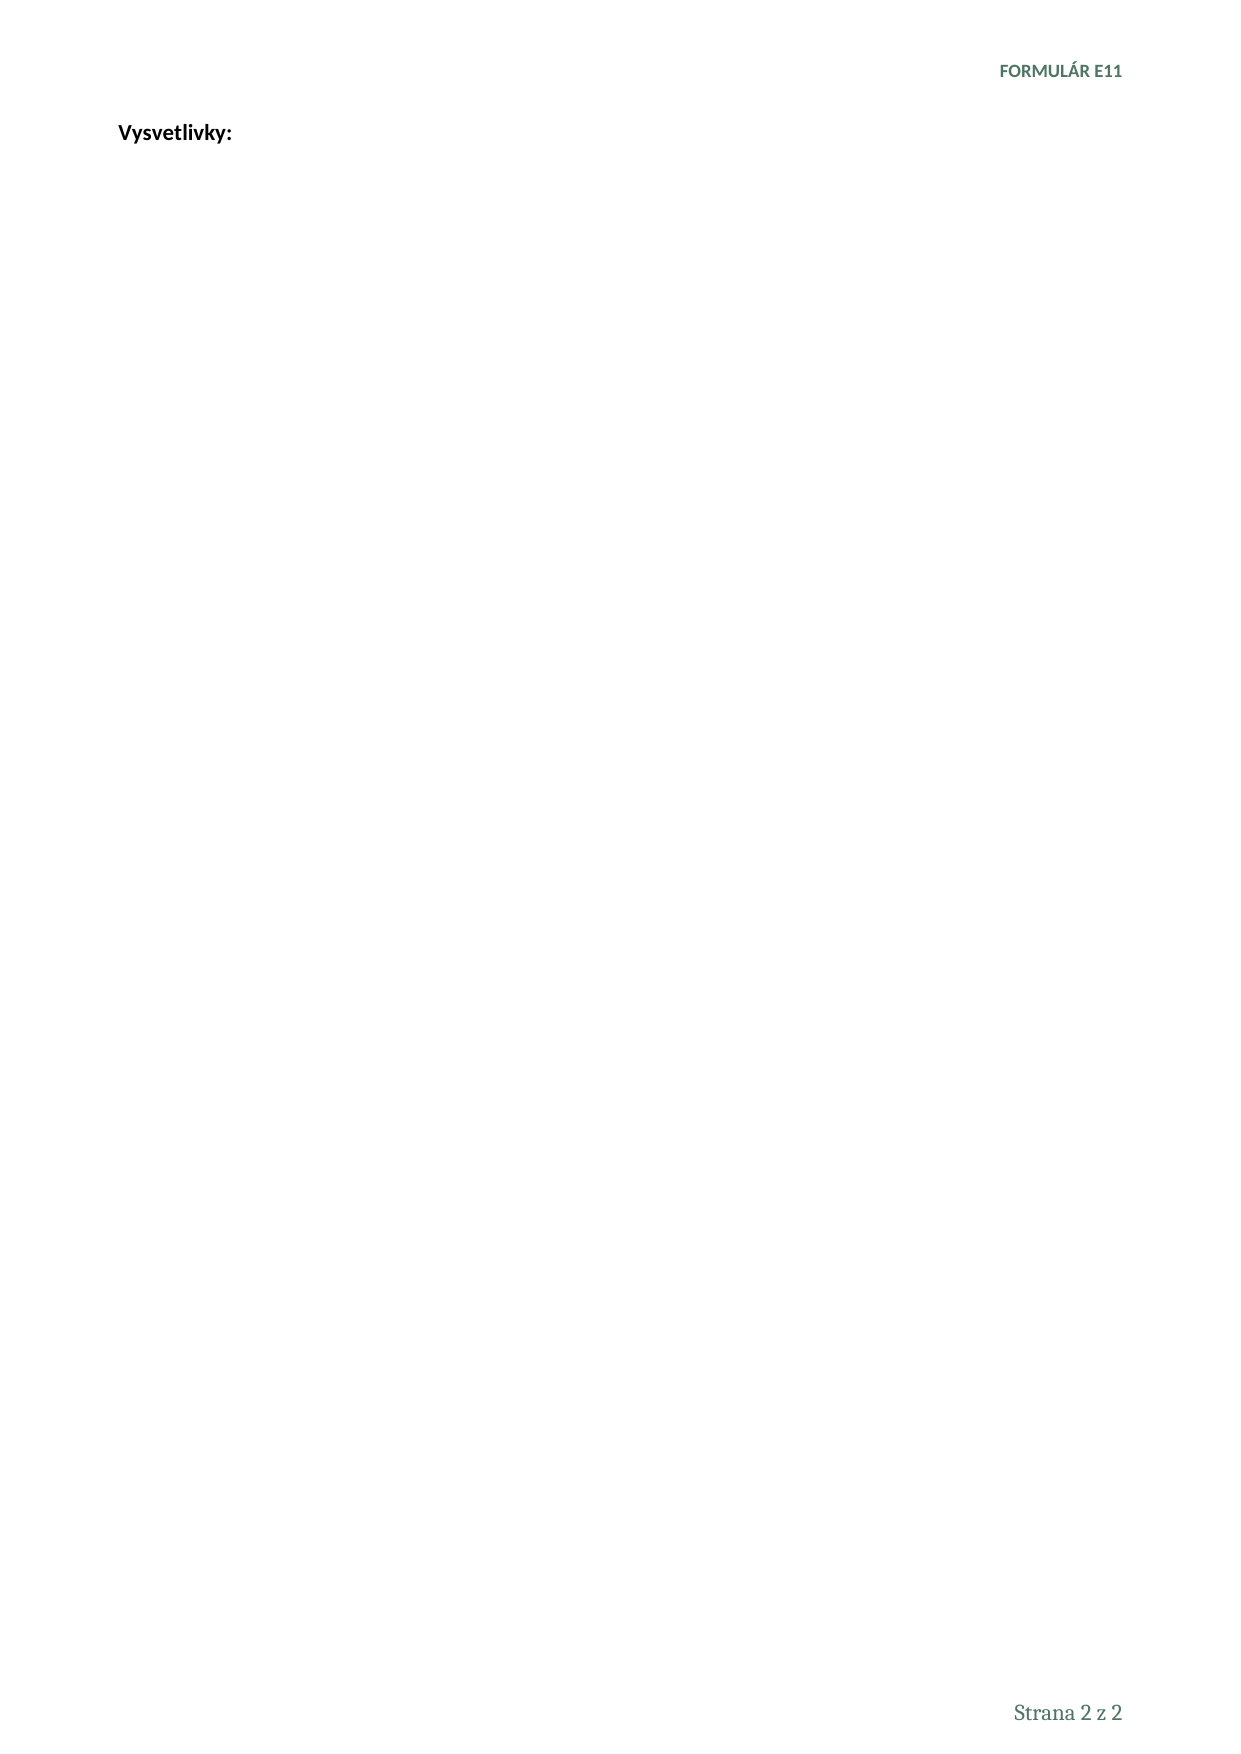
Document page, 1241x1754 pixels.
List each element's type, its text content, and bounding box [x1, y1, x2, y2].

text Vysvetlivky: [118, 118, 1122, 146]
